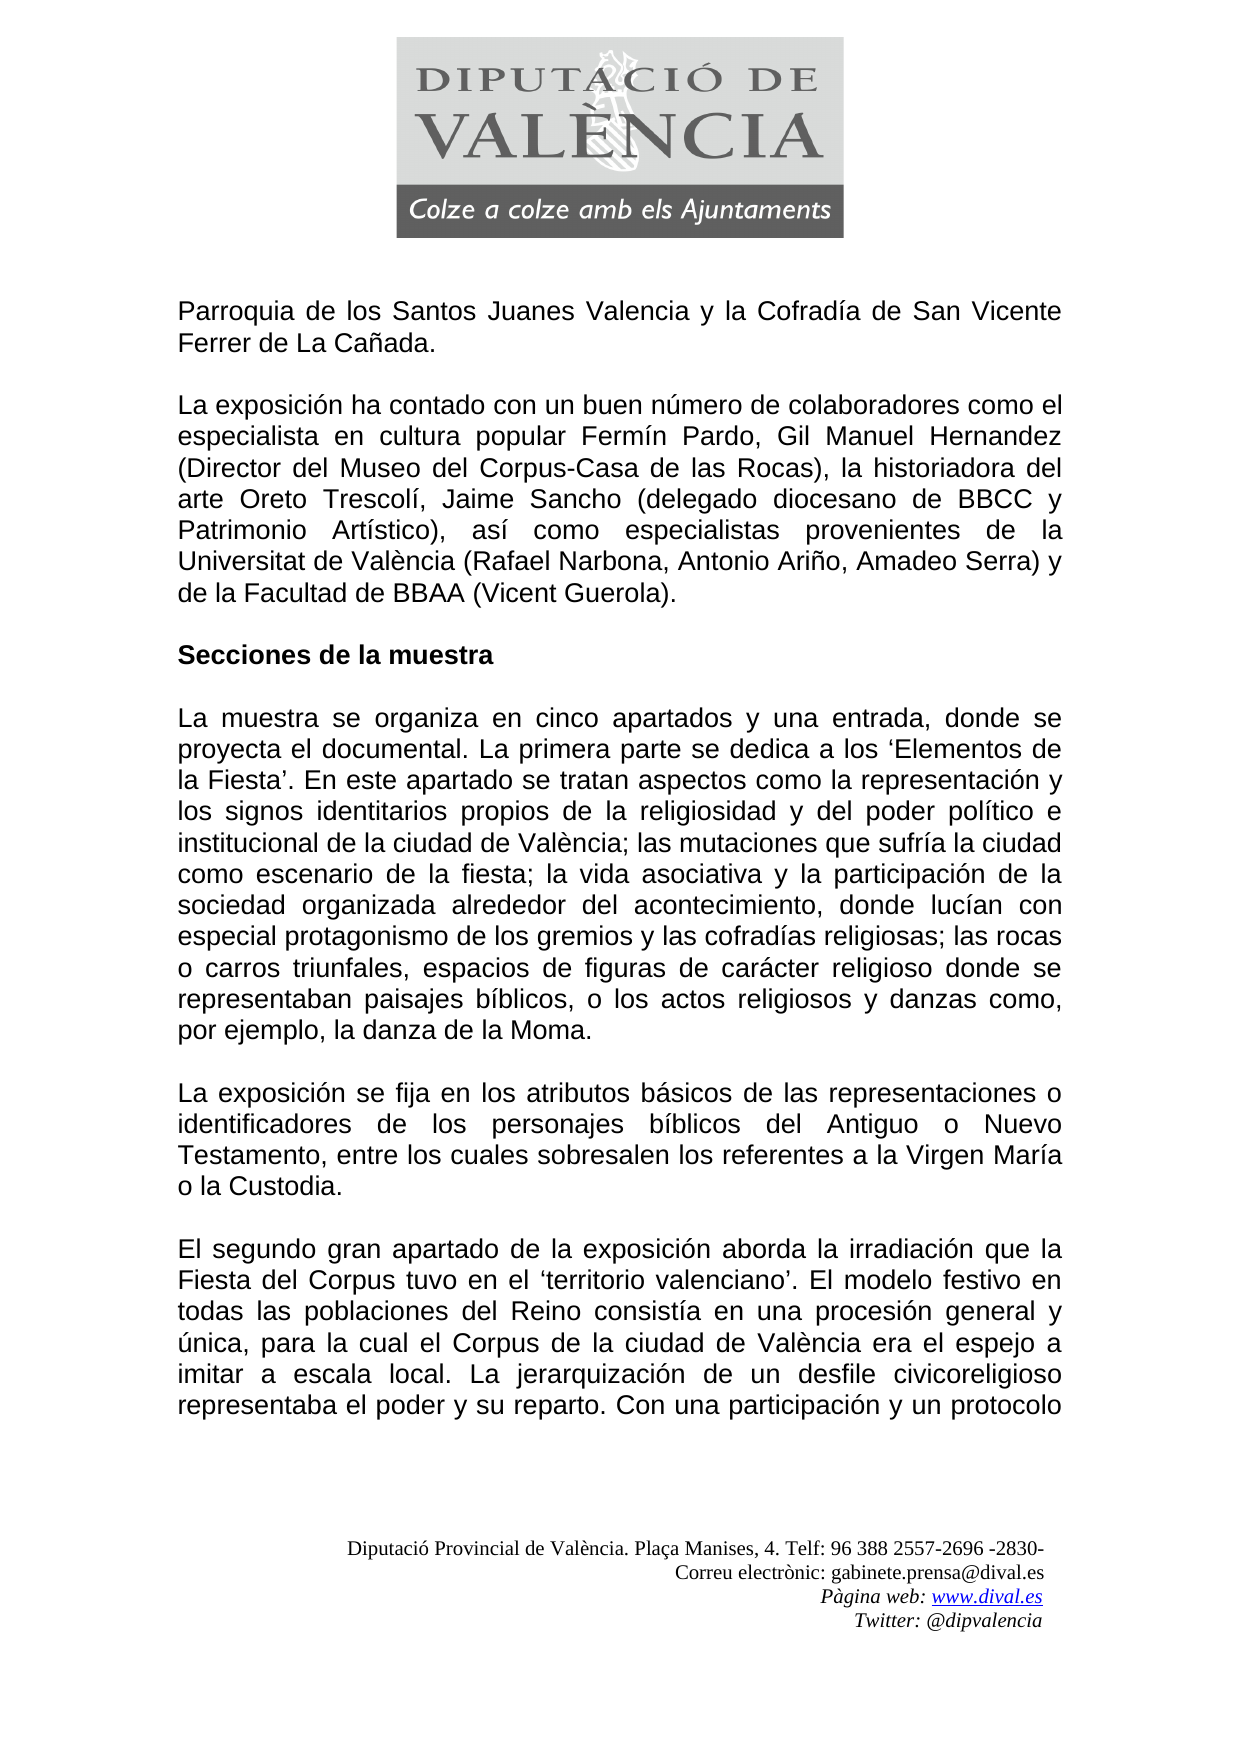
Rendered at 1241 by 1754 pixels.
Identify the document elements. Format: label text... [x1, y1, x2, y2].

text La muestra se organiza en cinco apartados y una entrada, donde se proyecta el documental. La primera parte se dedica a los ‘Elementos de la Fiesta’. En este apartado se tratan aspectos como la representación y los signos identitarios propios de la religiosidad y del poder político e institucional de la ciudad de València; las mutaciones que sufría la ciudad como escenario de la fiesta; la vida asociativa y la participación de la sociedad organizada alrededor del acontecimiento, donde lucían con especial protagonismo de los gremios y las cofradías religiosas; las rocas o carros triunfales, espacios de figuras de carácter religioso donde se representaban paisajes bíblicos, o los actos religiosos y danzas como, por ejemplo, la danza de la Moma. [177, 702, 1063, 1045]
text La exposición ha contado con un buen número de colaboradores como el especialista en cultura popular Fermín Pardo, Gil Manuel Hernandez (Director del Museo del Corpus-Casa de las Rocas), la historiadora del arte Oreto Trescolí, Jaime Sancho (delegado diocesano de BBCC y Patrimonio Artístico), así como especialistas provenientes de la Universitat de València (Rafael Narbona, Antonio Ariño, Amadeo Serra) y de la Facultad de BBAA (Vicent Guerola). [177, 389, 1063, 608]
text La exposición se fija en los atributos básicos de las representaciones o identificadores de los personajes bíblicos del Antiguo o Nuevo Testamento, entre los cuales sobresalen los referentes a la Virgen María o la Custodia. [177, 1077, 1063, 1202]
text Secciones de la muestra [177, 639, 1063, 670]
picture [396, 37, 844, 238]
